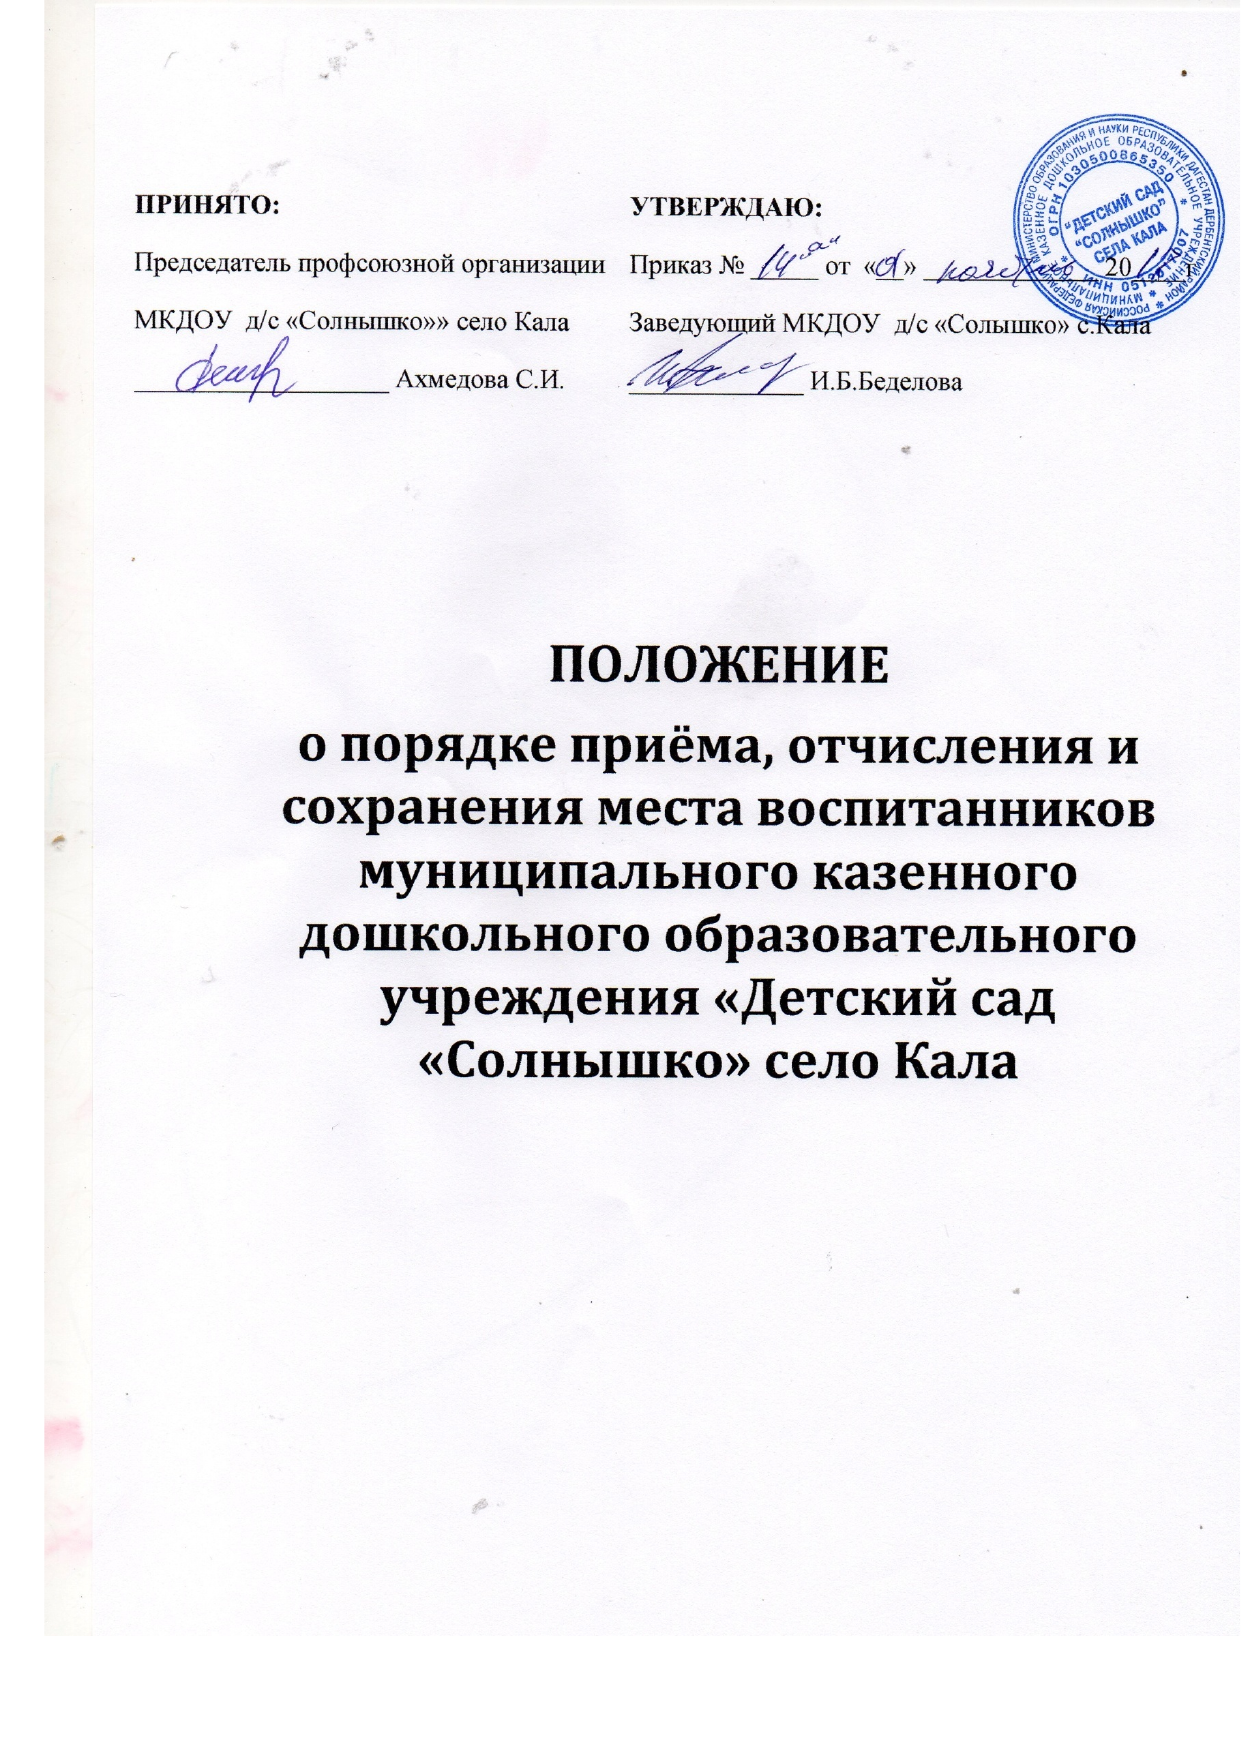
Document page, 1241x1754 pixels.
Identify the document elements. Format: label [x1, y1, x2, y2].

picture [44, 0, 1241, 1636]
